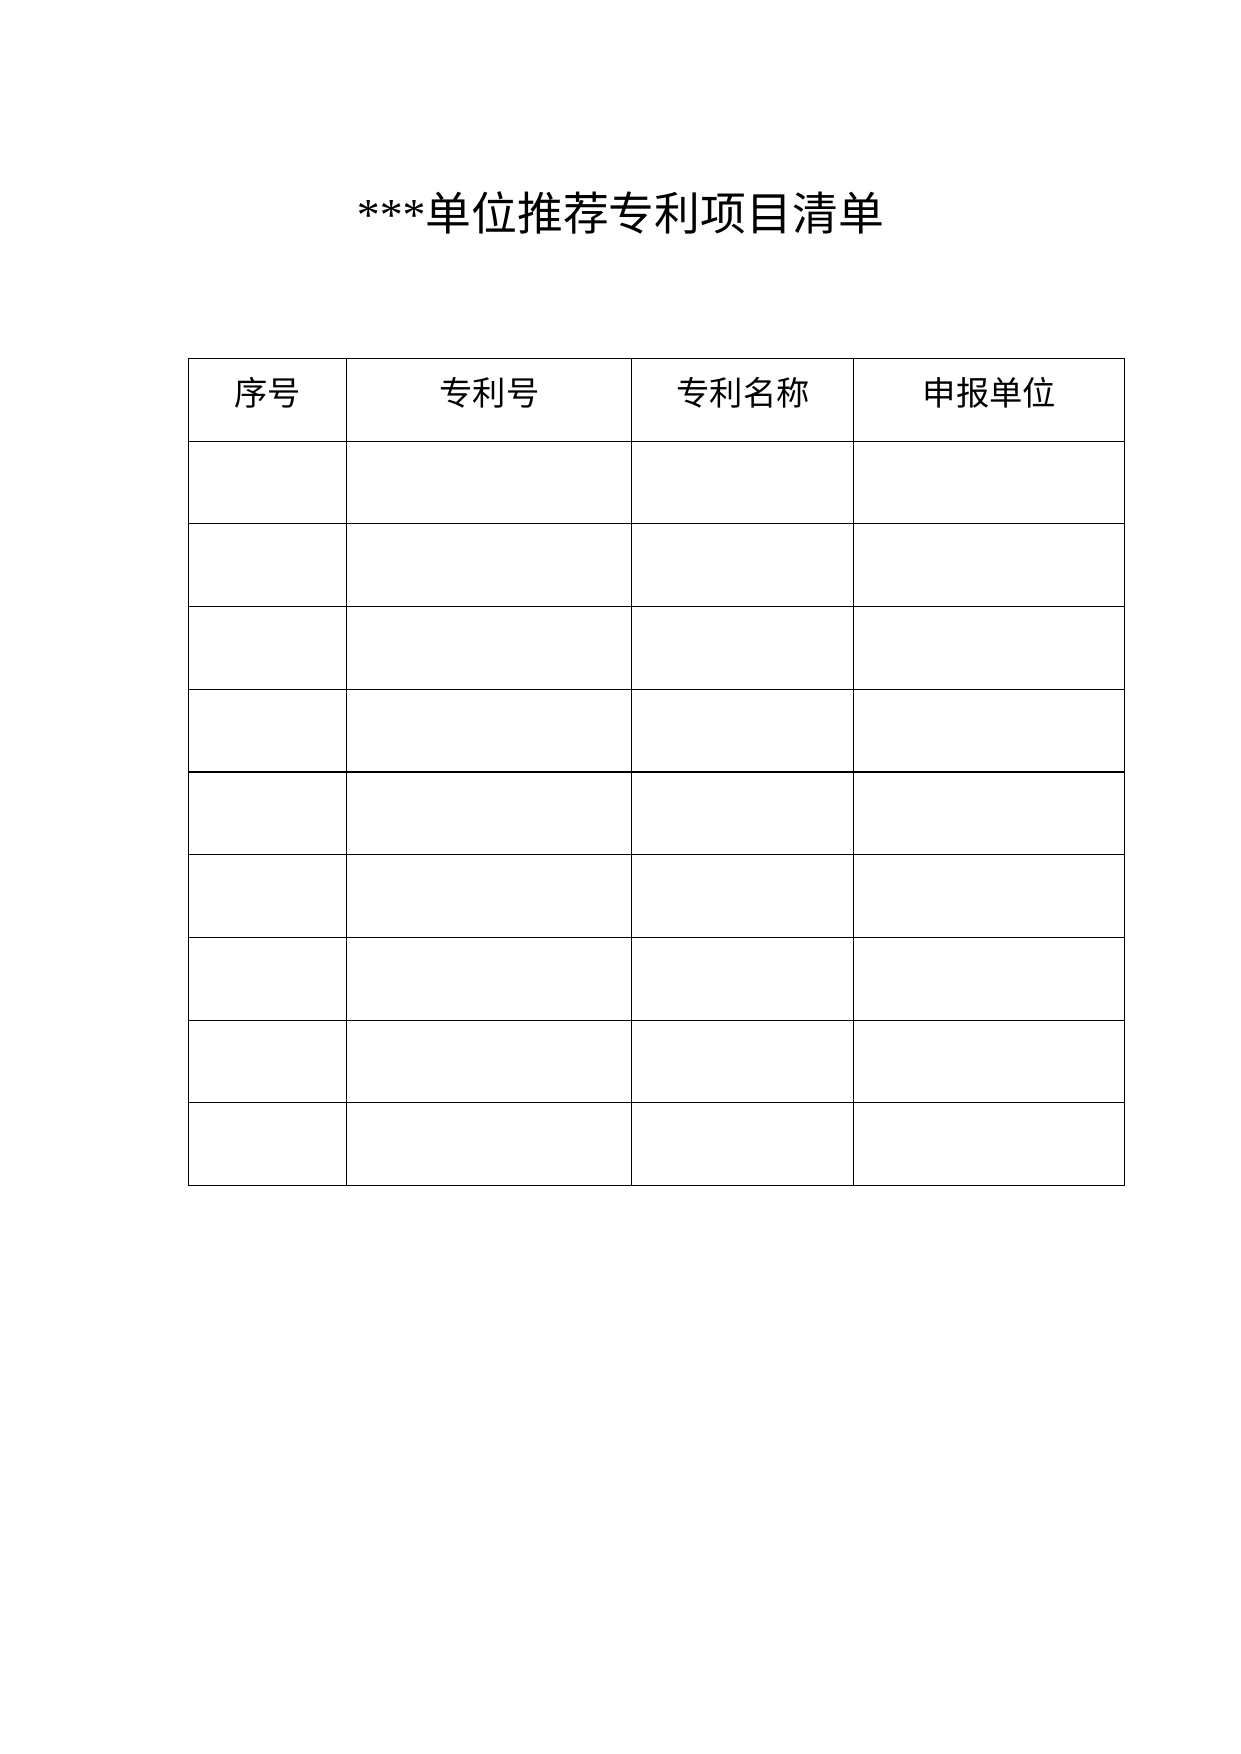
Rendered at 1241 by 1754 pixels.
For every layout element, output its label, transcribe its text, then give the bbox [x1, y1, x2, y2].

table_cell [189, 938, 346, 1019]
table_cell [632, 773, 853, 854]
table_header 申报单位 [854, 359, 1124, 441]
table_cell [854, 524, 1124, 606]
table_cell [347, 1021, 631, 1102]
table_header 序号 [189, 359, 346, 441]
table_cell [854, 773, 1124, 854]
table_cell [632, 607, 853, 689]
table_cell [189, 1021, 346, 1102]
table_cell [189, 524, 346, 606]
table_cell [189, 773, 346, 854]
table_cell [854, 690, 1124, 771]
table_cell [347, 524, 631, 606]
table_cell [347, 442, 631, 523]
table_cell [854, 938, 1124, 1019]
table_header 专利名称 [632, 359, 853, 441]
table_cell [347, 938, 631, 1019]
table_cell [632, 524, 853, 606]
text ***单位推荐专利项目清单 [187, 162, 1053, 259]
table_cell [347, 855, 631, 937]
table_cell [632, 690, 853, 771]
table_cell [347, 1103, 631, 1185]
table_cell [854, 855, 1124, 937]
table_cell [189, 607, 346, 689]
table_cell [632, 1021, 853, 1102]
table_cell [189, 1103, 346, 1185]
table_cell [632, 1103, 853, 1185]
table_cell [632, 442, 853, 523]
table_cell [189, 690, 346, 771]
table_cell [854, 607, 1124, 689]
table_cell [189, 855, 346, 937]
table_cell [854, 1103, 1124, 1185]
table_cell [347, 773, 631, 854]
table_cell [854, 1021, 1124, 1102]
table_header 专利号 [347, 359, 631, 441]
table_cell [347, 690, 631, 771]
table_cell [632, 855, 853, 937]
table_cell [347, 607, 631, 689]
table_cell [854, 442, 1124, 523]
table_cell [189, 442, 346, 523]
table_cell [632, 938, 853, 1019]
